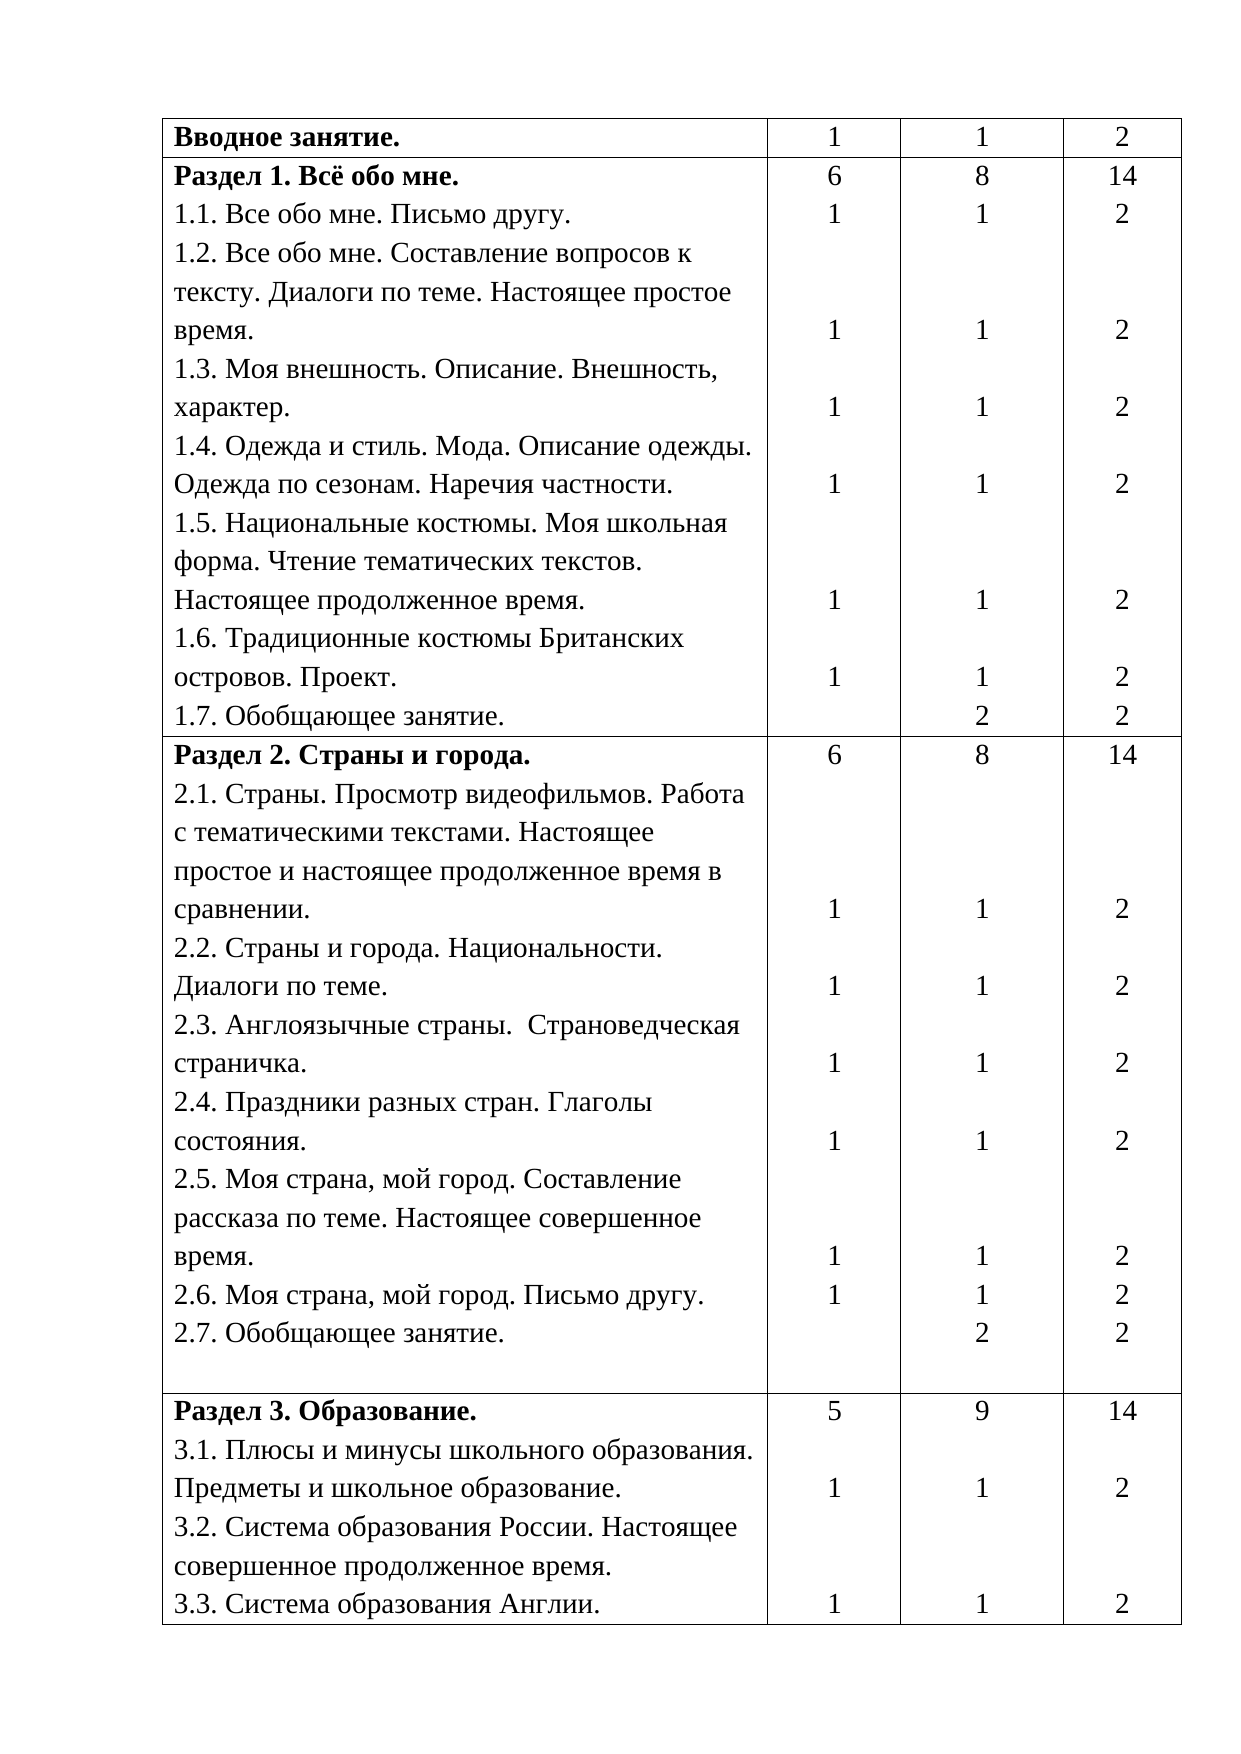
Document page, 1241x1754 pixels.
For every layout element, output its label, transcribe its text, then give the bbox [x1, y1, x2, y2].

table_cell 14 2 2 2 2 2 2 2 [1064, 158, 1181, 736]
table_cell 8 1 1 1 1 1 1 2 [901, 737, 1063, 1392]
table_cell 14 2 2 2 2 2 2 2 [1064, 737, 1181, 1392]
table_cell Раздел 2. Страны и города. 2.1. Страны. Просмотр видеофильмов. Работа с тематическими текстами. Настоящее простое и настоящее продолженное время в сравнении. 2.2. Страны и города. Национальности. Диалоги по теме. 2.3. Англоязычные страны. Страноведческая страничка. 2.4. Праздники разных стран. Глаголы состояния. 2.5. Моя страна, мой город. Составление рассказа по теме. Настоящее совершенное время. 2.6. Моя страна, мой город. Письмо другу. 2.7. Обобщающее занятие. [163, 737, 767, 1392]
table_cell 14 2 2 2 2 2 2 2 [1064, 1394, 1181, 1624]
table_cell 6 1 1 1 1 1 1 [768, 737, 900, 1392]
table_cell 1 [768, 119, 900, 157]
table_cell 5 1 1 1 1 1 [768, 1394, 900, 1624]
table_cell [163, 1394, 767, 1624]
table_cell Вводное занятие. [163, 119, 767, 157]
table_cell 2 [1064, 119, 1181, 157]
table_cell 8 1 1 1 1 1 1 2 [901, 158, 1063, 736]
table_cell 9 1 1 1 1 1 2 2 [901, 1394, 1063, 1624]
table_cell Раздел 1. Всё обо мне. 1.1. Все обо мне. Письмо другу. 1.2. Все обо мне. Составление вопросов к тексту. Диалоги по теме. Настоящее простое время. 1.3. Моя внешность. Описание. Внешность, характер. 1.4. Одежда и стиль. Мода. Описание одежды. Одежда по сезонам. Наречия частности. 1.5. Национальные костюмы. Моя школьная форма. Чтение тематических текстов. Настоящее продолженное время. 1.6. Традиционные костюмы Британских островов. Проект. 1.7. Обобщающее занятие. [163, 158, 767, 736]
table_cell 1 [901, 119, 1063, 157]
table_cell 6 1 1 1 1 1 1 [768, 158, 900, 736]
